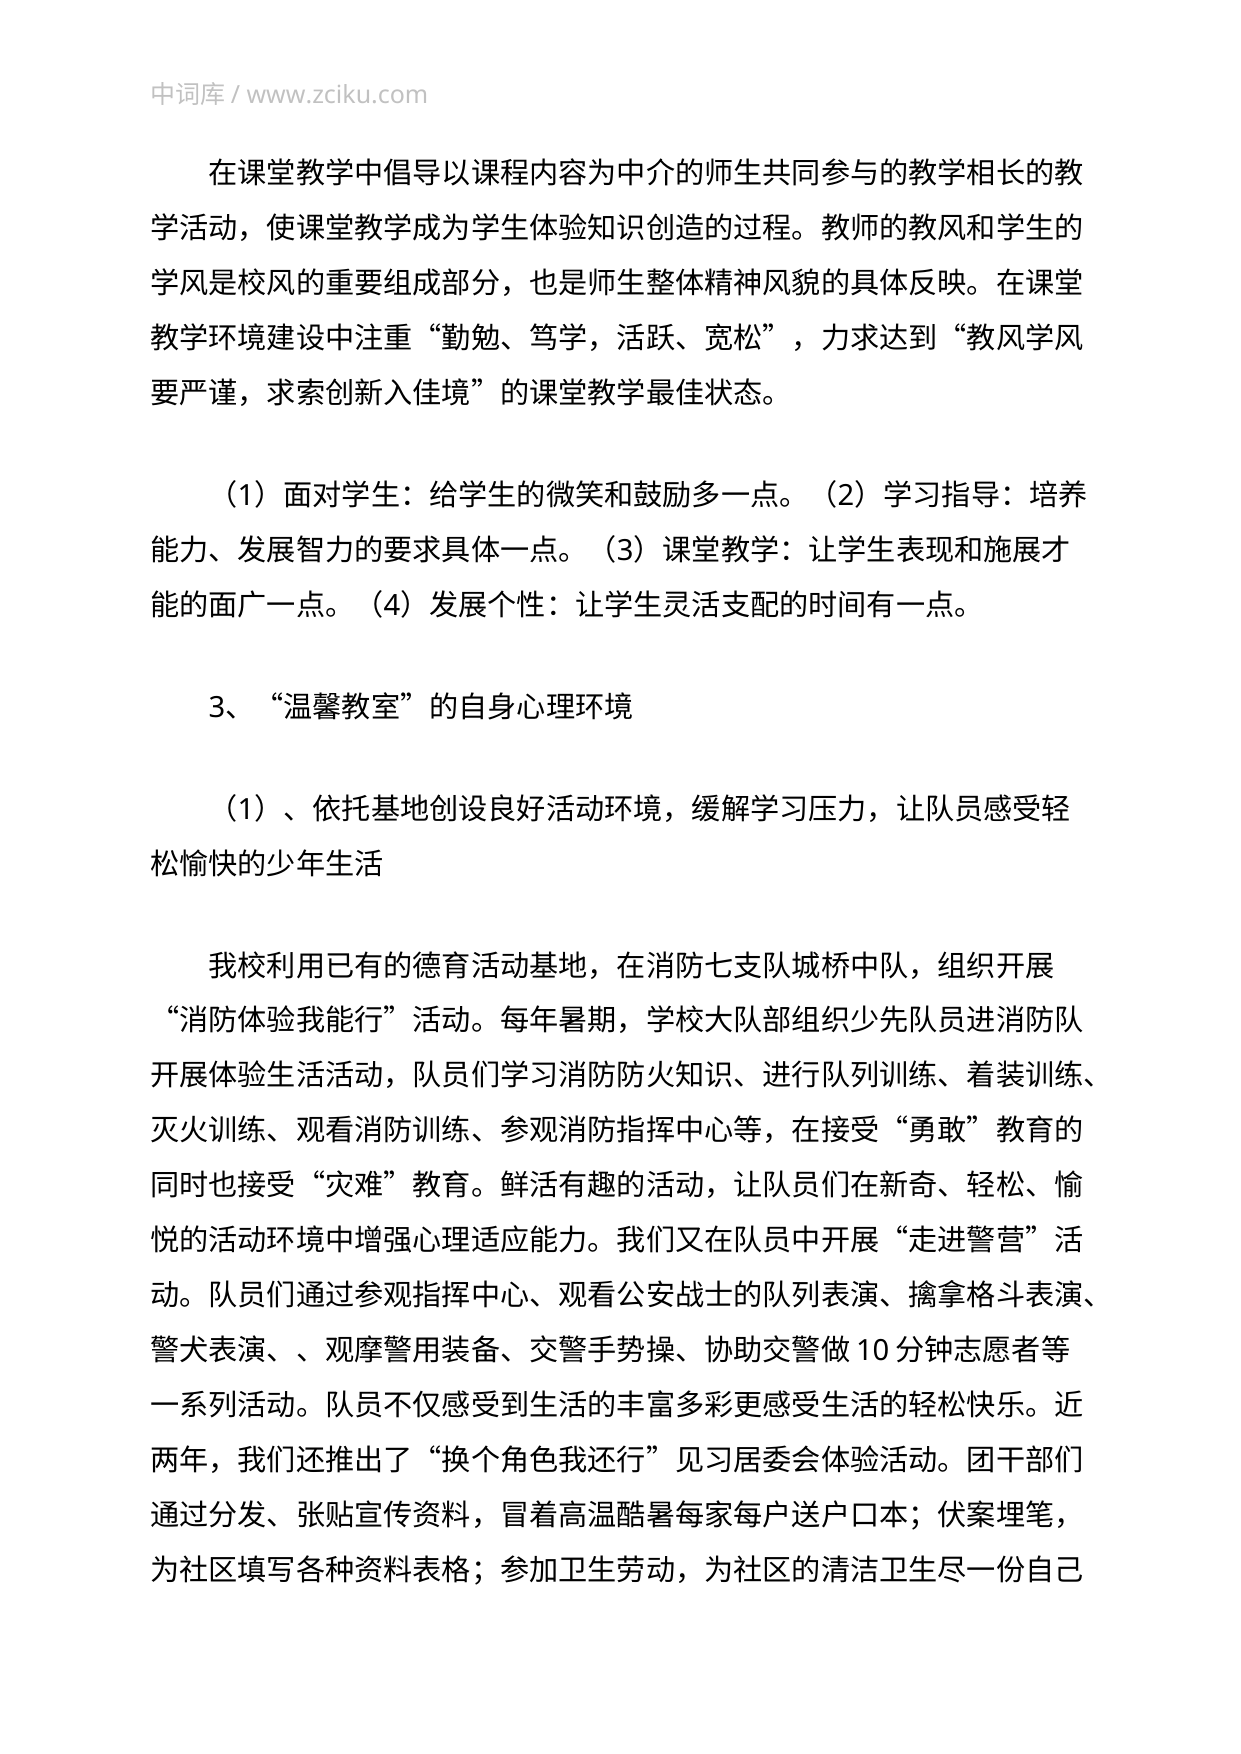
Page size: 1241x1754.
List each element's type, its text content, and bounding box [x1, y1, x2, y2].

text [150, 942, 1090, 1588]
text （1）、依托基地创设良好活动环境，缓解学习压力，让队员感受轻松愉快的少年生活 [150, 785, 1090, 883]
text （1）面对学生：给学生的微笑和鼓励多一点。（2）学习指导：培养能力、发展智力的要求具体一点。（3）课堂教学：让学生表现和施展才能的面广一点。（4）发展个性：让学生灵活支配的时间有一点。 [150, 471, 1090, 624]
text 3、“温馨教室”的自身心理环境 [150, 683, 1090, 726]
text 在课堂教学中倡导以课程内容为中介的师生共同参与的教学相长的教学活动，使课堂教学成为学生体验知识创造的过程。教师的教风和学生的学风是校风的重要组成部分，也是师生整体精神风貌的具体反映。在课堂教学环境建设中注重“勤勉、笃学，活跃、宽松”，力求达到“教风学风要严谨，求索创新入佳境”的课堂教学最佳状态。 [150, 150, 1090, 412]
